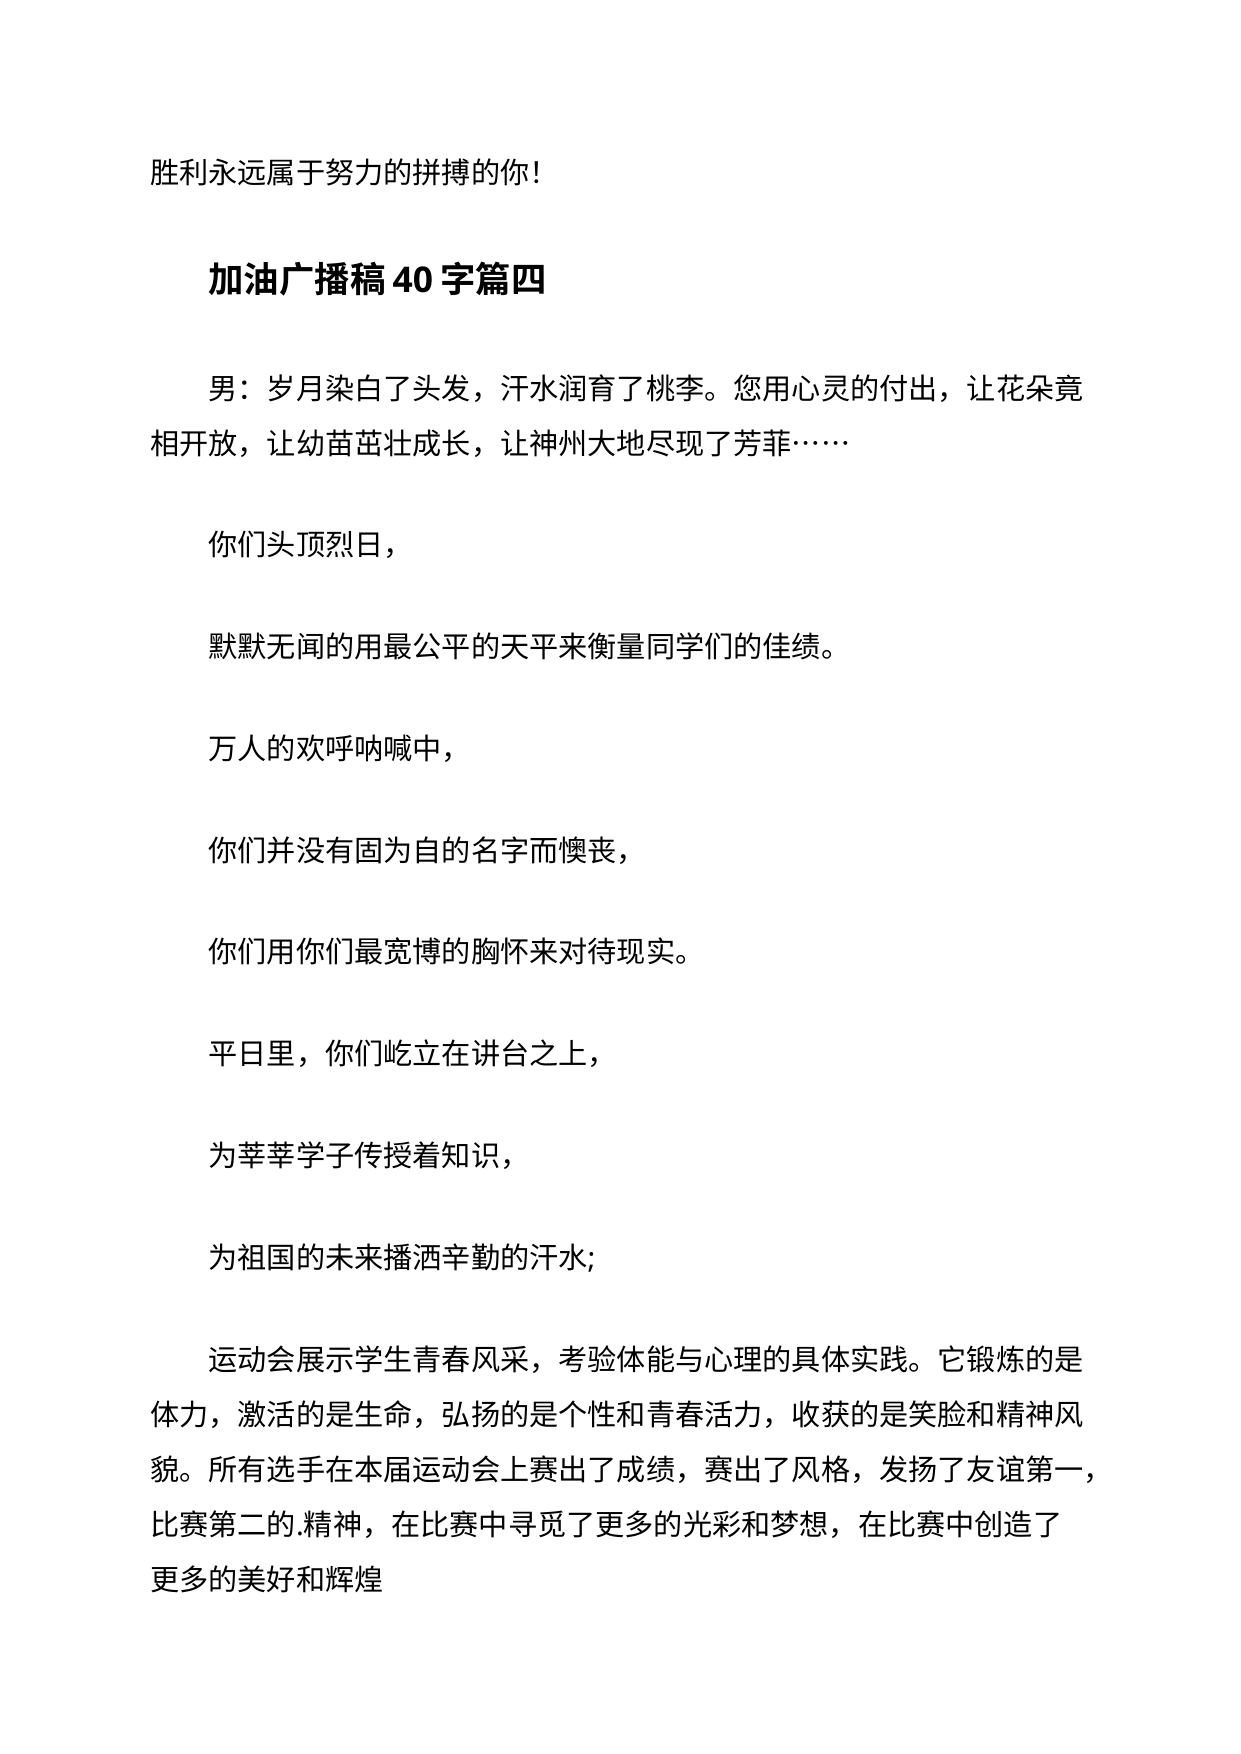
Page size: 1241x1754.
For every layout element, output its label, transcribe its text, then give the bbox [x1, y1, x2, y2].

text 运动会展示学生青春风采，考验体能与心理的具体实践。它锻炼的是体力，激活的是生命，弘扬的是个性和青春活力，收获的是笑脸和精神风貌。所有选手在本届运动会上赛出了成绩，赛出了风格，发扬了友谊第一，比赛第二的.精神，在比赛中寻觅了更多的光彩和梦想，在比赛中创造了更多的美好和辉煌 [150, 1336, 1090, 1598]
text 你们并没有固为自的名字而懊丧， [150, 827, 1090, 869]
text 为莘莘学子传授着知识， [150, 1133, 1090, 1175]
text 加油广播稿40字篇四 [150, 252, 1090, 303]
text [150, 150, 1090, 192]
text 男：岁月染白了头发，汗水润育了桃李。您用心灵的付出，让花朵竟相开放，让幼苗茁壮成长，让神州大地尽现了芳菲…… [150, 365, 1090, 462]
text 万人的欢呼呐喊中， [150, 726, 1090, 768]
text 默默无闻的用最公平的天平来衡量同学们的佳绩。 [150, 624, 1090, 666]
text 你们头顶烈日， [150, 522, 1090, 564]
text 你们用你们最宽博的胸怀来对待现实。 [150, 929, 1090, 971]
text 为祖国的未来播洒辛勤的汗水; [150, 1234, 1090, 1277]
text 平日里，你们屹立在讲台之上， [150, 1031, 1090, 1073]
